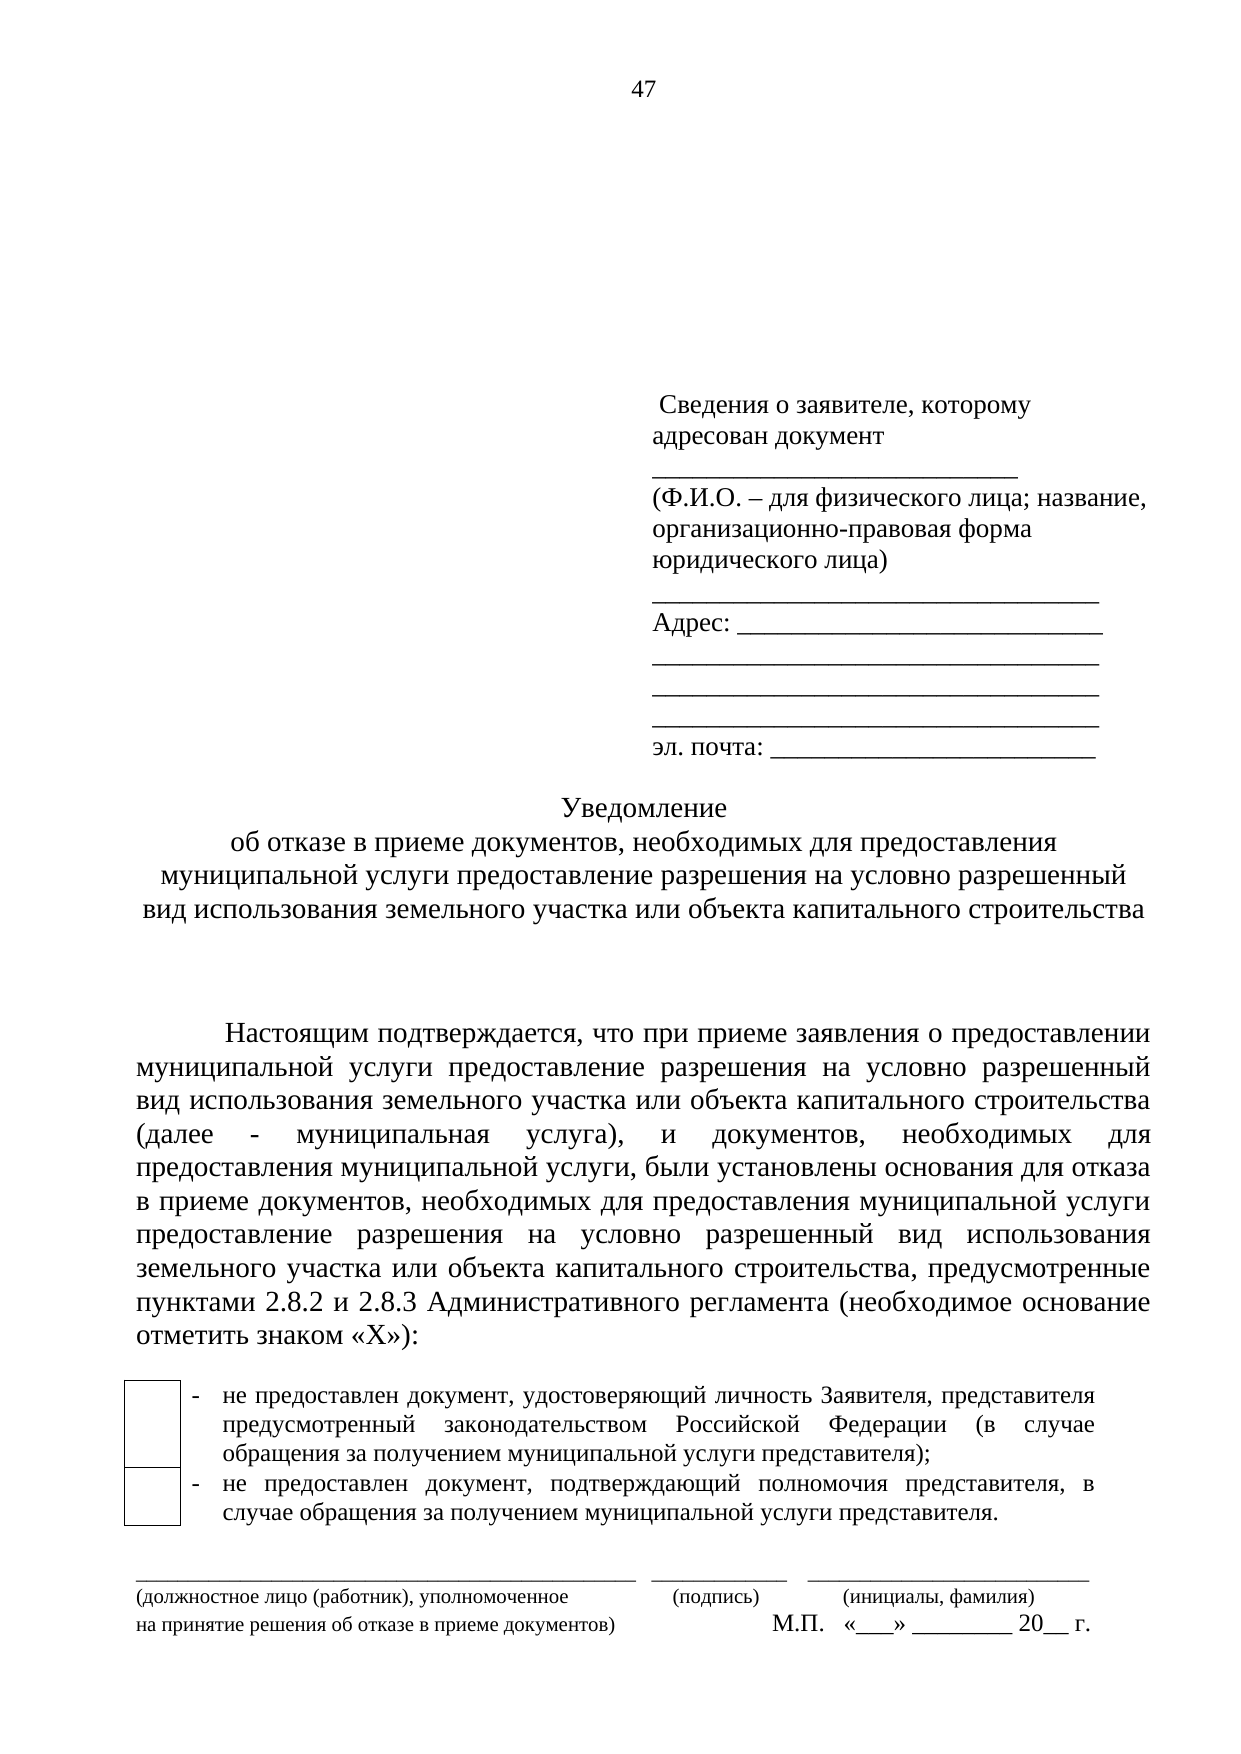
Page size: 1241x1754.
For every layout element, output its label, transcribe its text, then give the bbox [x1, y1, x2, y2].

text _________________________________ [652, 574, 1152, 606]
text на принятие решения об отказе в приеме документов) М.П. «___» ________ 20__ г. [136, 1608, 1152, 1637]
text Адрес: ___________________________ [652, 606, 1152, 637]
text Сведения о заявителе, которому адресован документ ___________________________ [652, 388, 1152, 481]
table_header - [181, 1380, 211, 1467]
text _________________________________ [652, 637, 1152, 668]
text _________________________________ [652, 699, 1152, 730]
table_cell [125, 1468, 180, 1525]
text _________________________________ [652, 668, 1152, 699]
table_header не предоставлен документ, удостоверяющий личность Заявителя, представителя предусмотренный законодательством Российской Федерации (в случае обращения за получением муниципальной услуги представителя); [211, 1380, 1107, 1467]
table_cell - [181, 1467, 211, 1525]
text эл. почта: ________________________ [652, 730, 1152, 761]
text Уведомление [136, 790, 1152, 824]
text об отказе в приеме документов, необходимых для предоставления муниципальной услуги предоставление разрешения на условно разрешенный вид использования земельного участка или объекта капитального строительства [136, 824, 1152, 924]
text ________________________________________________ _____________ ___________________________ [136, 1560, 1152, 1584]
table_header [125, 1381, 180, 1467]
text (Ф.И.О. – для физического лица; название, организационно-правовая форма юридического лица) [652, 481, 1152, 574]
table_cell не предоставлен документ, подтверждающий полномочия представителя, в случае обращения за получением муниципальной услуги представителя. [211, 1467, 1107, 1525]
text (должностное лицо (работник), уполномоченное (подпись) (инициалы, фамилия) [136, 1584, 1152, 1608]
text Настоящим подтверждается, что при приеме заявления о предоставлении муниципальной услуги предоставление разрешения на условно разрешенный вид использования земельного участка или объекта капитального строительства (далее - муниципальная услуга), и документов, необходимых для предоставления муниципальной услуги, были установлены основания для отказа в приеме документов, необходимых для предоставления муниципальной услуги предоставление разрешения на условно разрешенный вид использования земельного участка или объекта капитального строительства, предусмотренные пунктами 2.8.2 и 2.8.3 Административного регламента (необходимое основание отметить знаком «Х»): [136, 1015, 1152, 1351]
